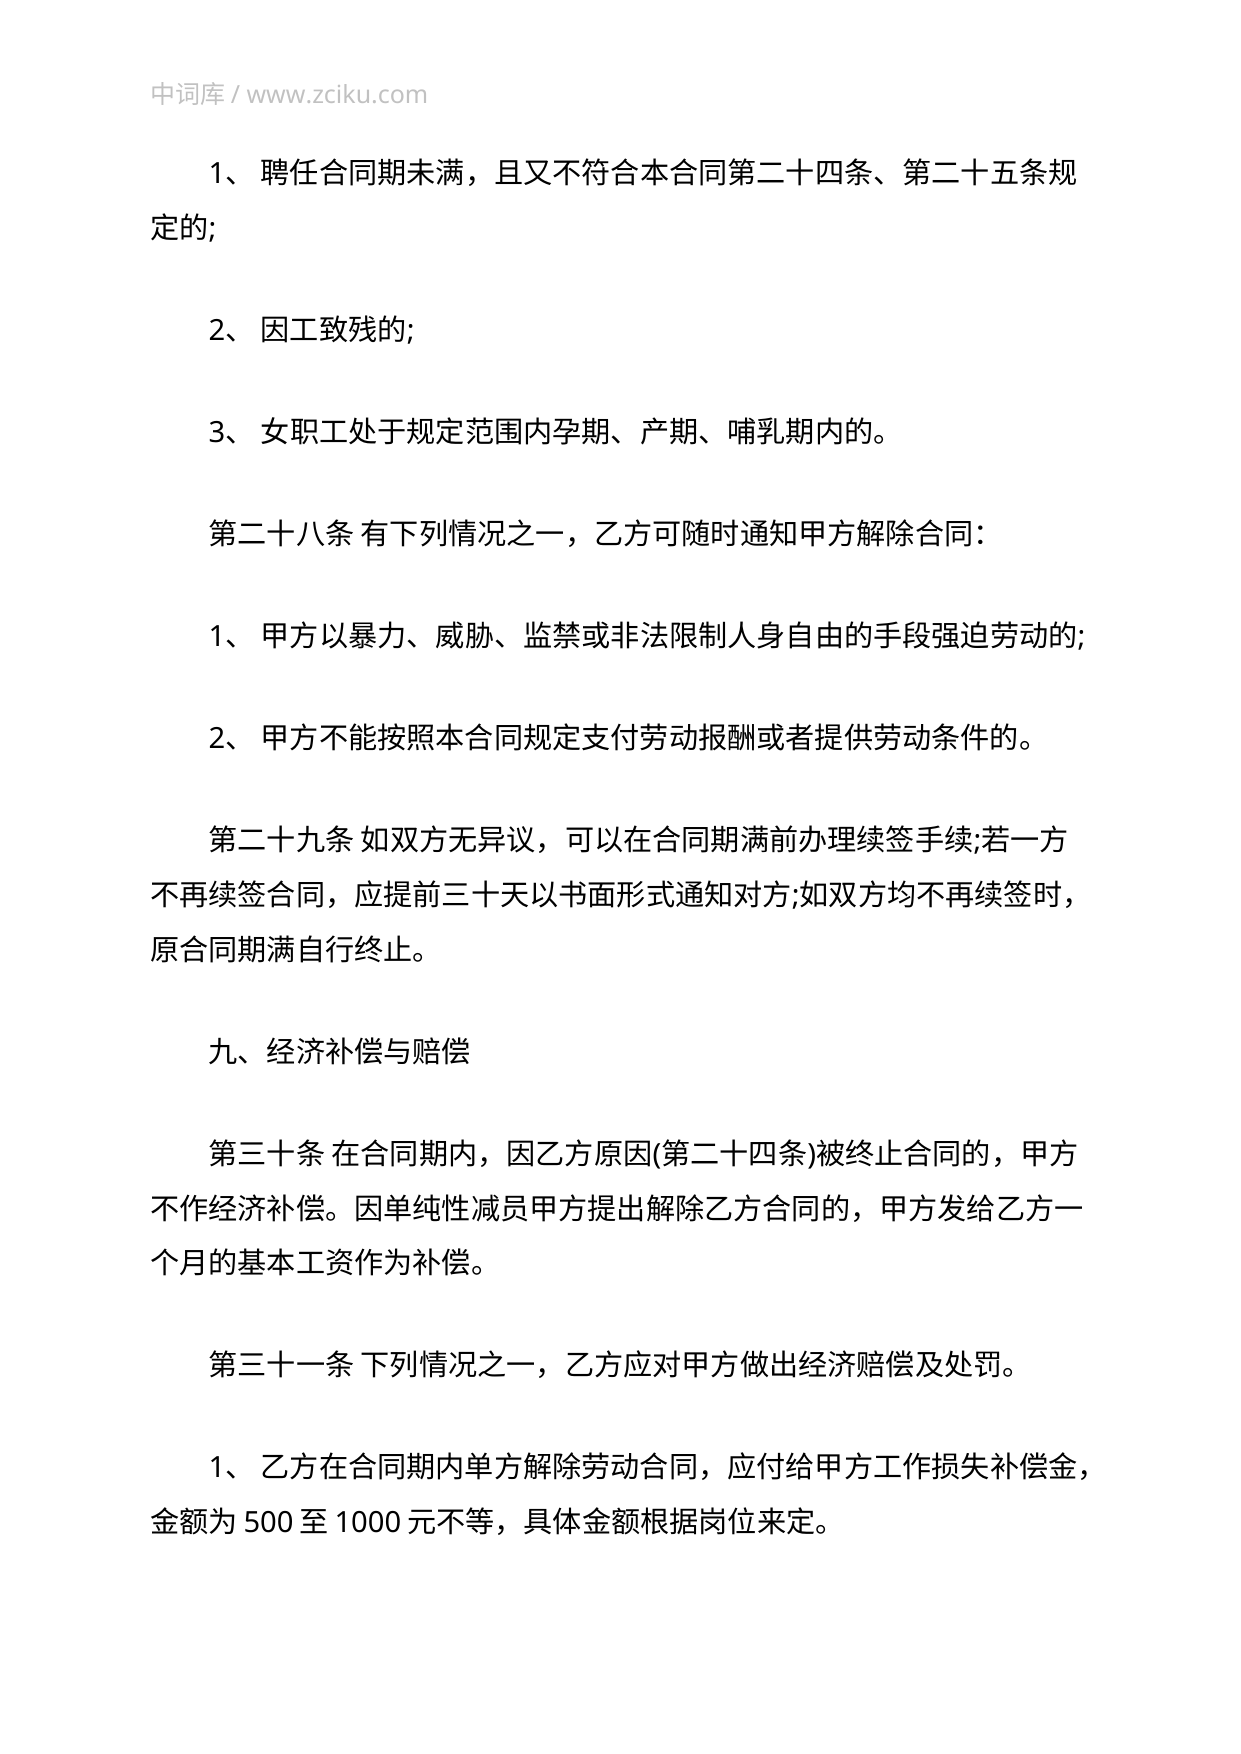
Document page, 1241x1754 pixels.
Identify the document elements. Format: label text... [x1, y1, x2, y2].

text 3、 女职工处于规定范围内孕期、产期、哺乳期内的。 [150, 409, 1090, 451]
text 第三十一条 下列情况之一，乙方应对甲方做出经济赔偿及处罚。 [150, 1342, 1090, 1384]
text 第三十条 在合同期内，因乙方原因(第二十四条)被终止合同的，甲方不作经济补偿。因单纯性减员甲方提出解除乙方合同的，甲方发给乙方一个月的基本工资作为补偿。 [150, 1130, 1090, 1282]
text 2、 因工致残的; [150, 307, 1090, 349]
text 1、 甲方以暴力、威胁、监禁或非法限制人身自由的手段强迫劳动的; [150, 613, 1090, 655]
text 2、 甲方不能按照本合同规定支付劳动报酬或者提供劳动条件的。 [150, 715, 1090, 757]
text 1、 聘任合同期未满，且又不符合本合同第二十四条、第二十五条规定的; [150, 150, 1090, 247]
text 第二十八条 有下列情况之一，乙方可随时通知甲方解除合同： [150, 511, 1090, 553]
text 九、经济补偿与赔偿 [150, 1028, 1090, 1071]
text 1、 乙方在合同期内单方解除劳动合同，应付给甲方工作损失补偿金，金额为500至1000元不等，具体金额根据岗位来定。 [150, 1444, 1090, 1541]
text 第二十九条 如双方无异议，可以在合同期满前办理续签手续;若一方不再续签合同，应提前三十天以书面形式通知对方;如双方均不再续签时，原合同期满自行终止。 [150, 817, 1090, 969]
